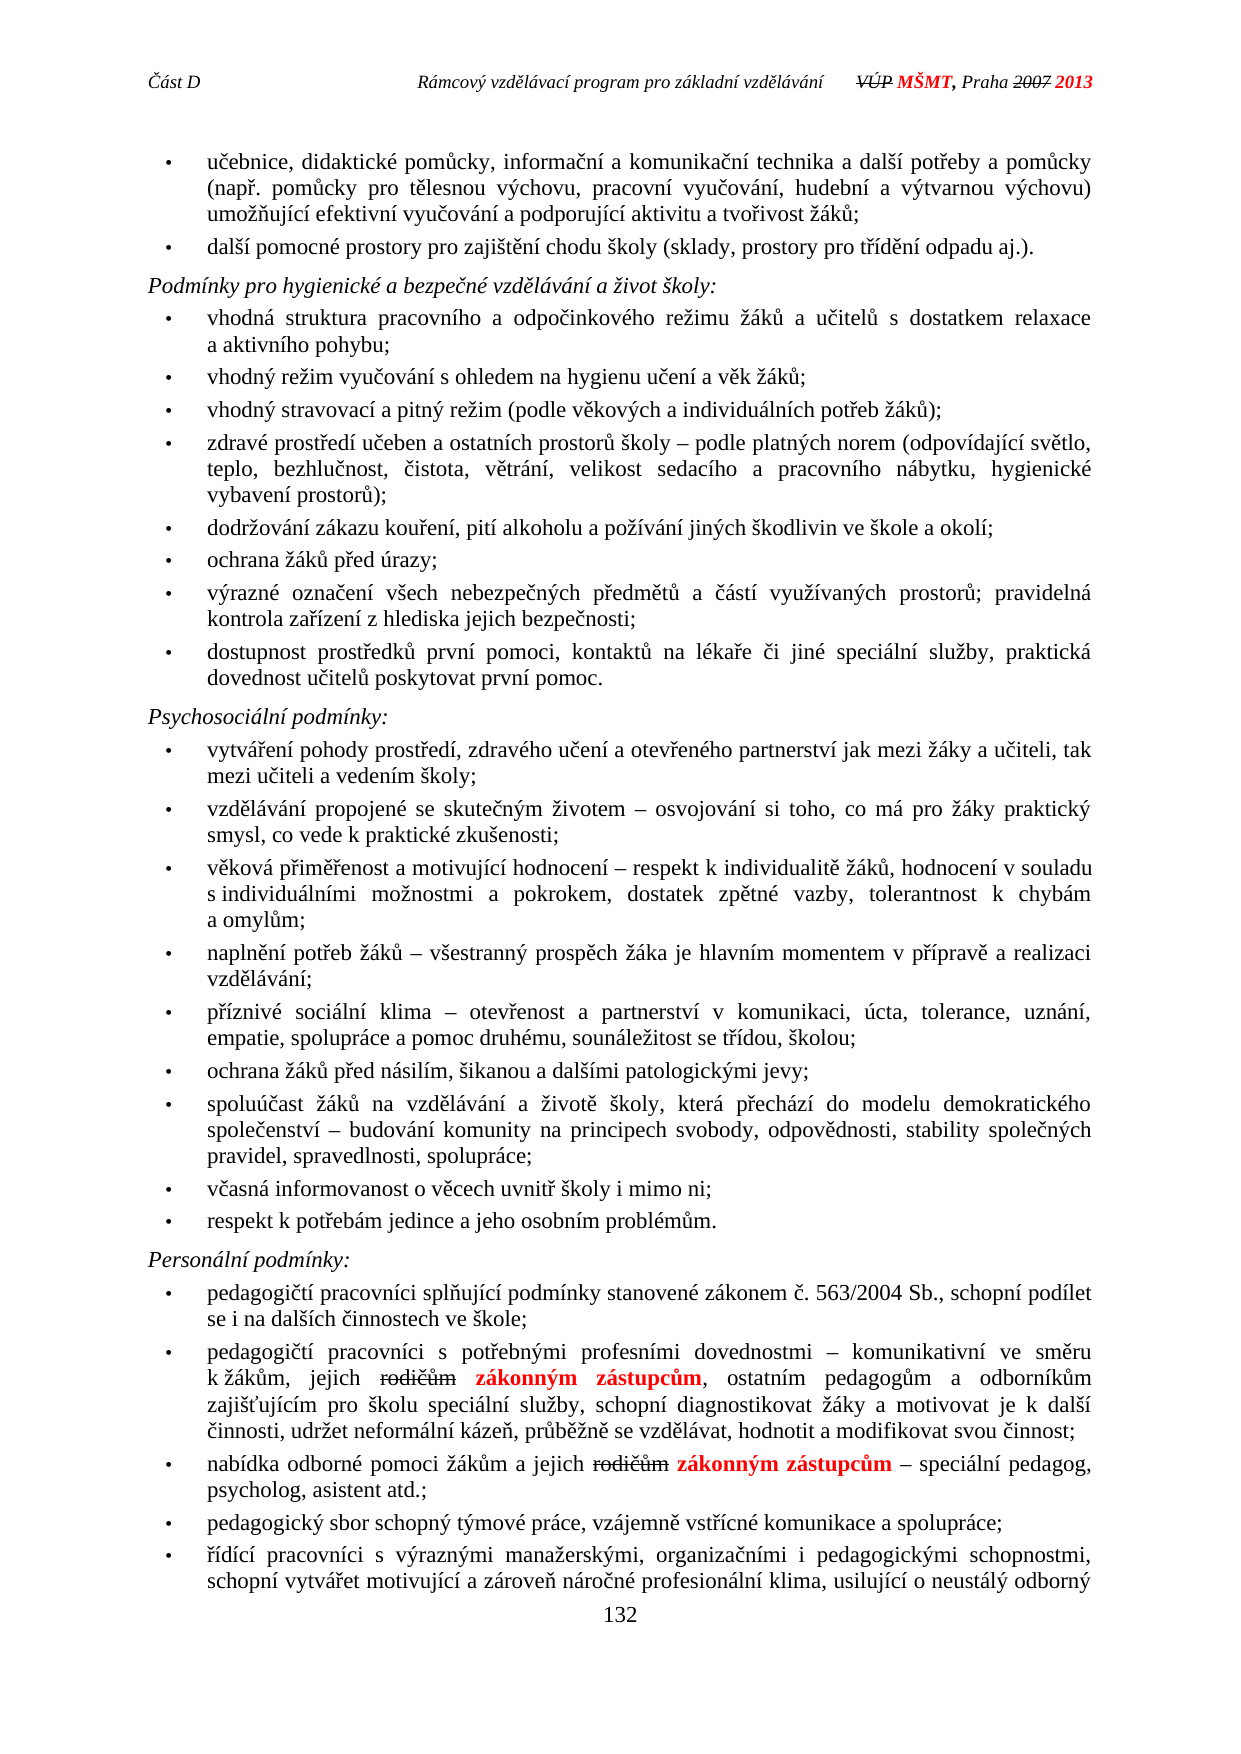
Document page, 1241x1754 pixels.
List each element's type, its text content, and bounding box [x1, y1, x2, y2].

text vhodná struktura pracovního a odpočinkového režimu žáků a učitelů s dostatkem relaxace a aktivního pohybu; [165, 304, 1092, 357]
text dostupnost prostředků první pomoci, kontaktů na lékaře či jiné speciální služby, praktická dovednost učitelů poskytovat první pomoc. [165, 638, 1092, 691]
text příznivé sociální klima – otevřenost a partnerství v komunikaci, úcta, tolerance, uznání, empatie, spolupráce a pomoc druhému, sounáležitost se třídou, školou; [165, 998, 1092, 1051]
text dodržování zákazu kouření, pití alkoholu a požívání jiných škodlivin ve škole a okolí; [165, 514, 1092, 540]
text vhodný stravovací a pitný režim (podle věkových a individuálních potřeb žáků); [165, 396, 1092, 422]
text respekt k potřebám jedince a jeho osobním problémům. [165, 1208, 1092, 1234]
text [165, 1541, 1092, 1594]
text vytváření pohody prostředí, zdravého učení a otevřeného partnerství jak mezi žáky a učiteli, tak mezi učiteli a vedením školy; [165, 736, 1092, 789]
text další pomocné prostory pro zajištění chodu školy (sklady, prostory pro třídění odpadu aj.). [165, 233, 1092, 259]
text vhodný režim vyučování s ohledem na hygienu učení a věk žáků; [165, 363, 1092, 390]
text výrazné označení všech nebezpečných předmětů a částí využívaných prostorů; pravidelná kontrola zařízení z hlediska jejich bezpečnosti; [165, 579, 1092, 632]
text pedagogičtí pracovníci splňující podmínky stanovené zákonem č. 563/2004 Sb., schopní podílet se i na dalších činnostech ve škole; [165, 1279, 1092, 1332]
text spoluúčast žáků na vzdělávání a životě školy, která přechází do modelu demokratického společenství – budování komunity na principech svobody, odpovědnosti, stability společných pravidel, spravedlnosti, spolupráce; [165, 1090, 1092, 1169]
text naplnění potřeb žáků – všestranný prospěch žáka je hlavním momentem v přípravě a realizaci vzdělávání; [165, 939, 1092, 992]
text ochrana žáků před násilím, šikanou a dalšími patologickými jevy; [165, 1057, 1092, 1083]
text pedagogičtí pracovníci s potřebnými profesními dovednostmi – komunikativní ve směru k žákům, jejich rodičům zákonným zástupcům, ostatním pedagogům a odborníkům zajišťujícím pro školu speciální služby, schopní diagnostikovat žáky a motivovat je k další činnosti, udržet neformální kázeň, průběžně se vzdělávat, hodnotit a modifikovat svou činnost; [165, 1338, 1092, 1443]
text Podmínky pro hygienické a bezpečné vzdělávání a život školy: [148, 272, 1092, 298]
text pedagogický sbor schopný týmové práce, vzájemně vstřícné komunikace a spolupráce; [165, 1509, 1092, 1535]
text vzdělávání propojené se skutečným životem – osvojování si toho, co má pro žáky praktický smysl, co vede k praktické zkušenosti; [165, 795, 1092, 848]
text zdravé prostředí učeben a ostatních prostorů školy – podle platných norem (odpovídající světlo, teplo, bezhlučnost, čistota, větrání, velikost sedacího a pracovního nábytku, hygienické vybavení prostorů); [165, 429, 1092, 508]
text ochrana žáků před úrazy; [165, 547, 1092, 573]
text nabídka odborné pomoci žákům a jejich rodičům zákonným zástupcům – speciální pedagog, psycholog, asistent atd.; [165, 1450, 1092, 1502]
text včasná informovanost o věcech uvnitř školy i mimo ni; [165, 1175, 1092, 1201]
text učebnice, didaktické pomůcky, informační a komunikační technika a další potřeby a pomůcky (např. pomůcky pro tělesnou výchovu, pracovní vyučování, hudební a výtvarnou výchovu) umožňující efektivní vyučování a podporující aktivitu a tvořivost žáků; [165, 148, 1092, 227]
text Personální podmínky: [148, 1246, 1092, 1273]
text Psychosociální podmínky: [148, 703, 1092, 730]
text věková přiměřenost a motivující hodnocení – respekt k individualitě žáků, hodnocení v souladu s individuálními možnostmi a pokrokem, dostatek zpětné vazby, tolerantnost k chybám a omylům; [165, 854, 1092, 933]
